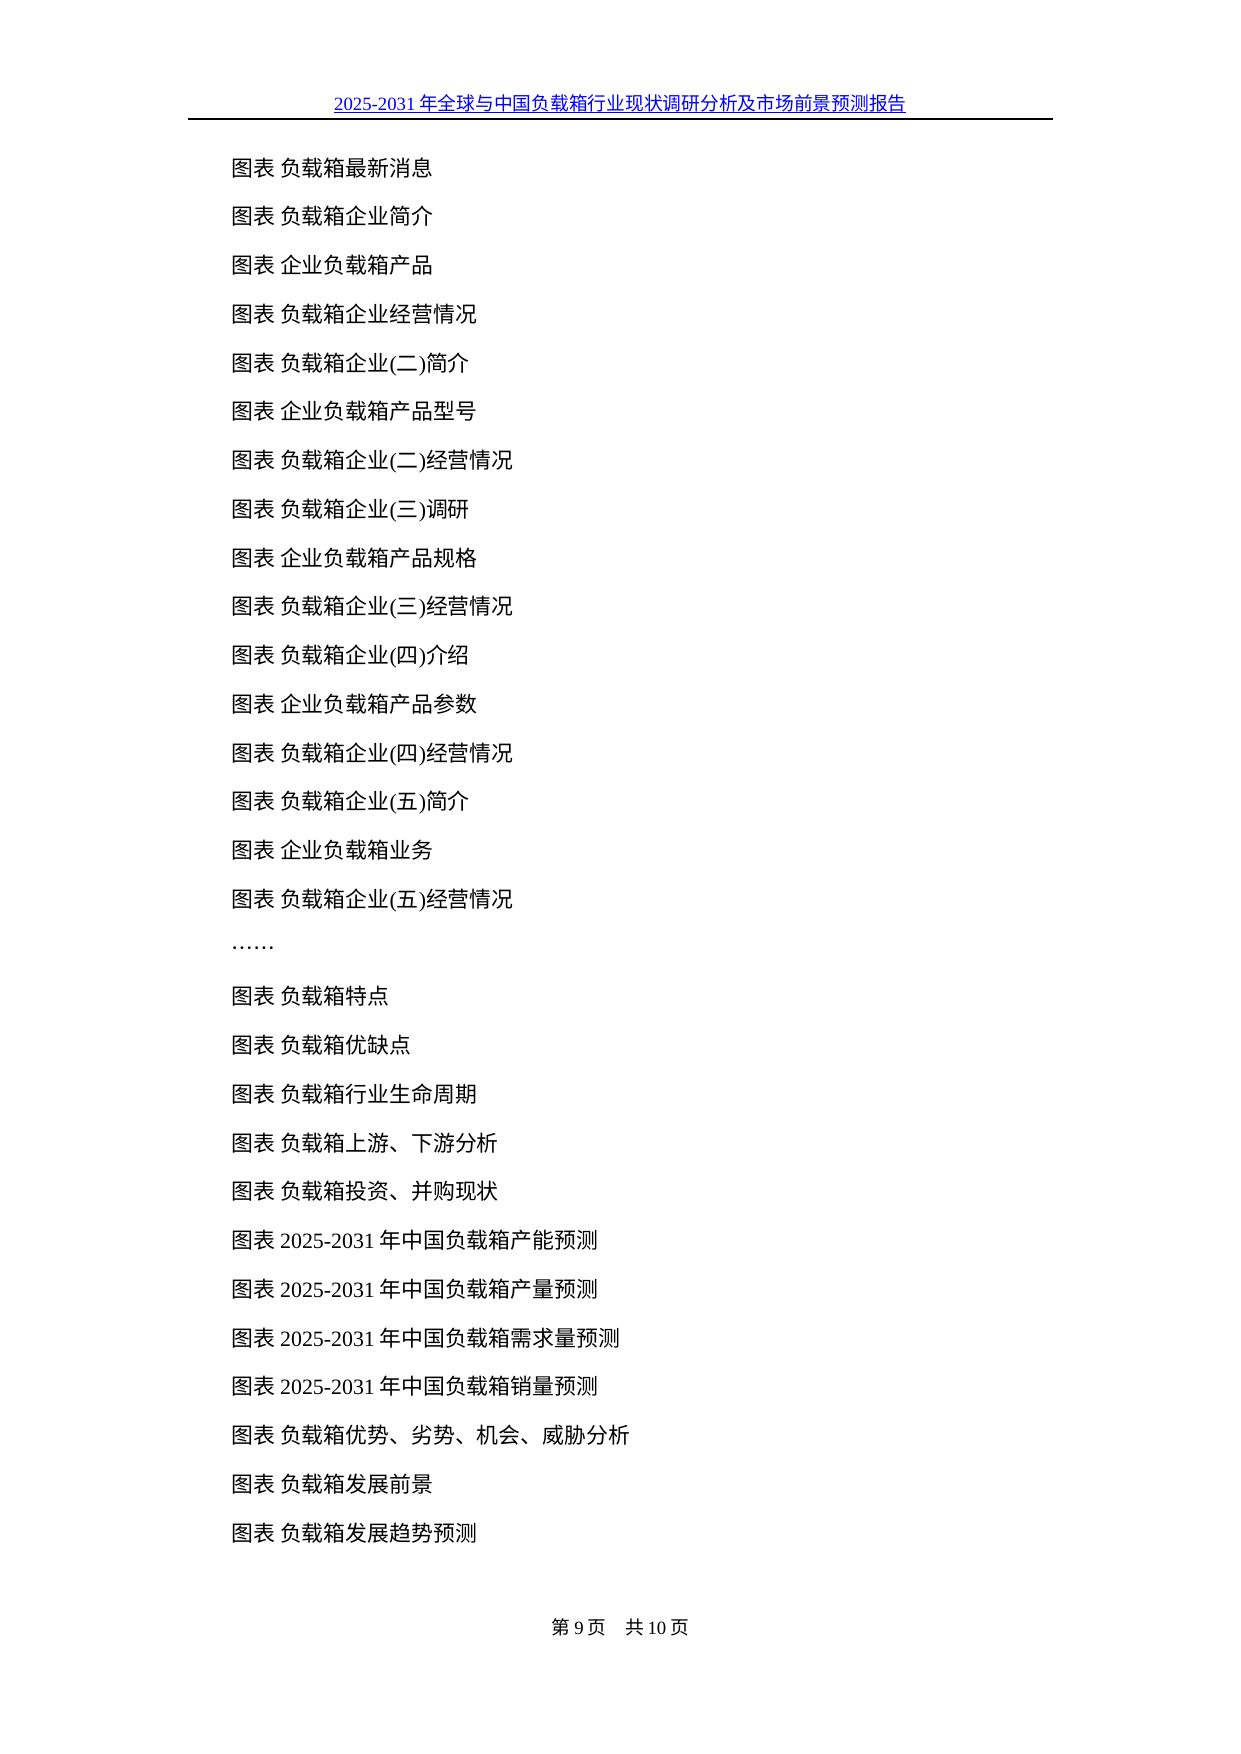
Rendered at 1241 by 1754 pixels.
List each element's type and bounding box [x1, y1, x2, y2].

text [187, 150, 1053, 1548]
